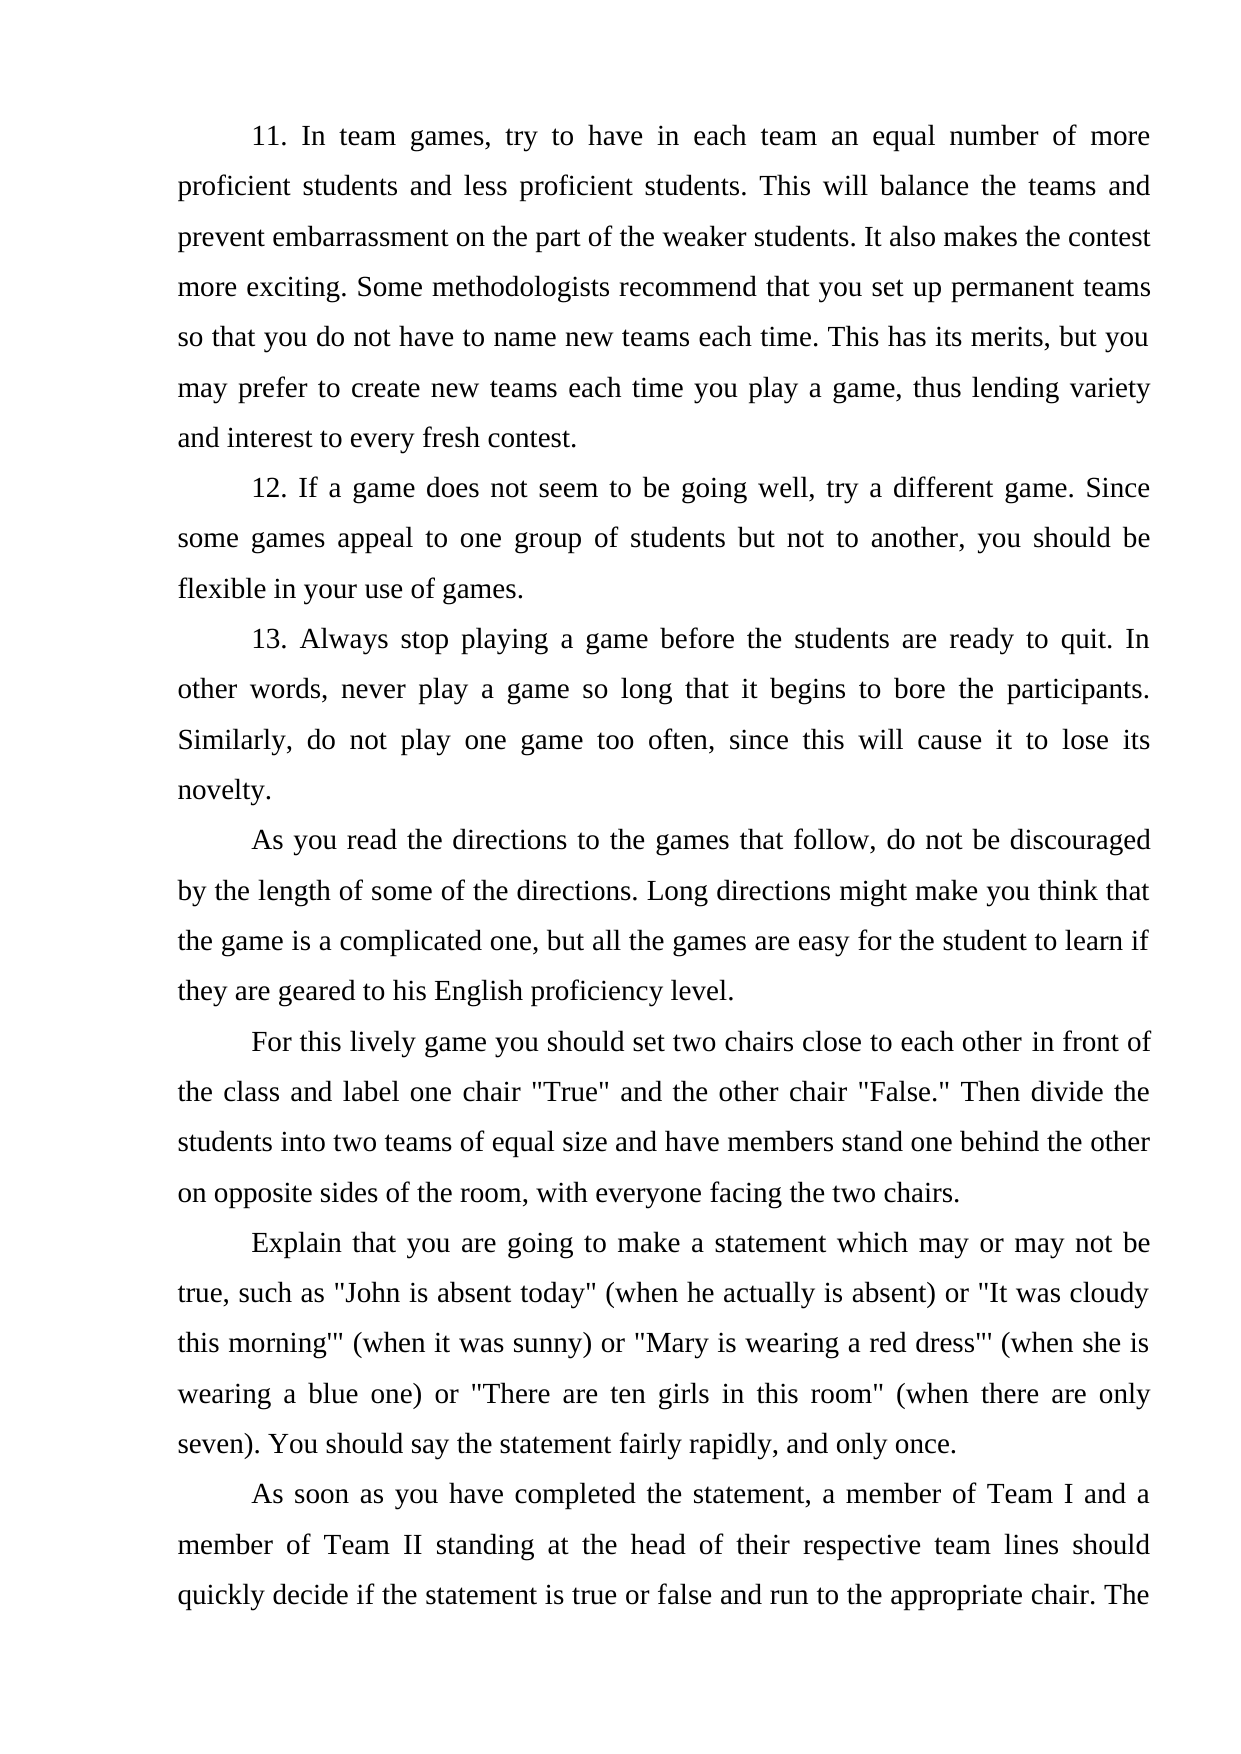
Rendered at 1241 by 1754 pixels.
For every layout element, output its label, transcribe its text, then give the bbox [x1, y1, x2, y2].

text Explain that you are going to make a statement which may or may not be true, such as "John is absent today" (when he actually is absent) or "It was cloudy this morning'" (when it was sunny) or "Mary is wearing a red dress"' (when she is wearing a blue one) or "There are ten girls in this room" (when there are only seven). You should say the statement fairly rapidly, and only once. [177, 1225, 1152, 1460]
text 13. Always stop playing a game before the students are ready to quit. In other words, never play a game so long that it begins to bore the participants. Similarly, do not play one game too often, since this will cause it to lose its novelty. [177, 621, 1152, 806]
text As you read the directions to the games that follow, do not be discouraged by the length of some of the directions. Long directions might make you think that the game is a complicated one, but all the games are easy for the student to learn if they are geared to his English proficiency level. [177, 822, 1152, 1007]
text 11. In team games, try to have in each team an equal number of more proficient students and less proficient students. This will balance the teams and prevent embarrassment on the part of the weaker students. It also makes the contest more exciting. Some methodologists recommend that you set up permanent teams so that you do not have to name new teams each time. This has its merits, but you may prefer to create new teams each time you play a game, thus lending variety and interest to every fresh contest. [177, 118, 1152, 453]
text For this lively game you should set two chairs close to each other in front of the class and label one chair "True" and the other chair "False." Then divide the students into two teams of equal size and have members stand one behind the other on opposite sides of the room, with everyone facing the two chairs. [177, 1024, 1152, 1208]
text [177, 1477, 1152, 1611]
text 12. If a game does not seem to be going well, try a different game. Since some games appeal to one group of students but not to another, you should be flexible in your use of games. [177, 470, 1152, 604]
